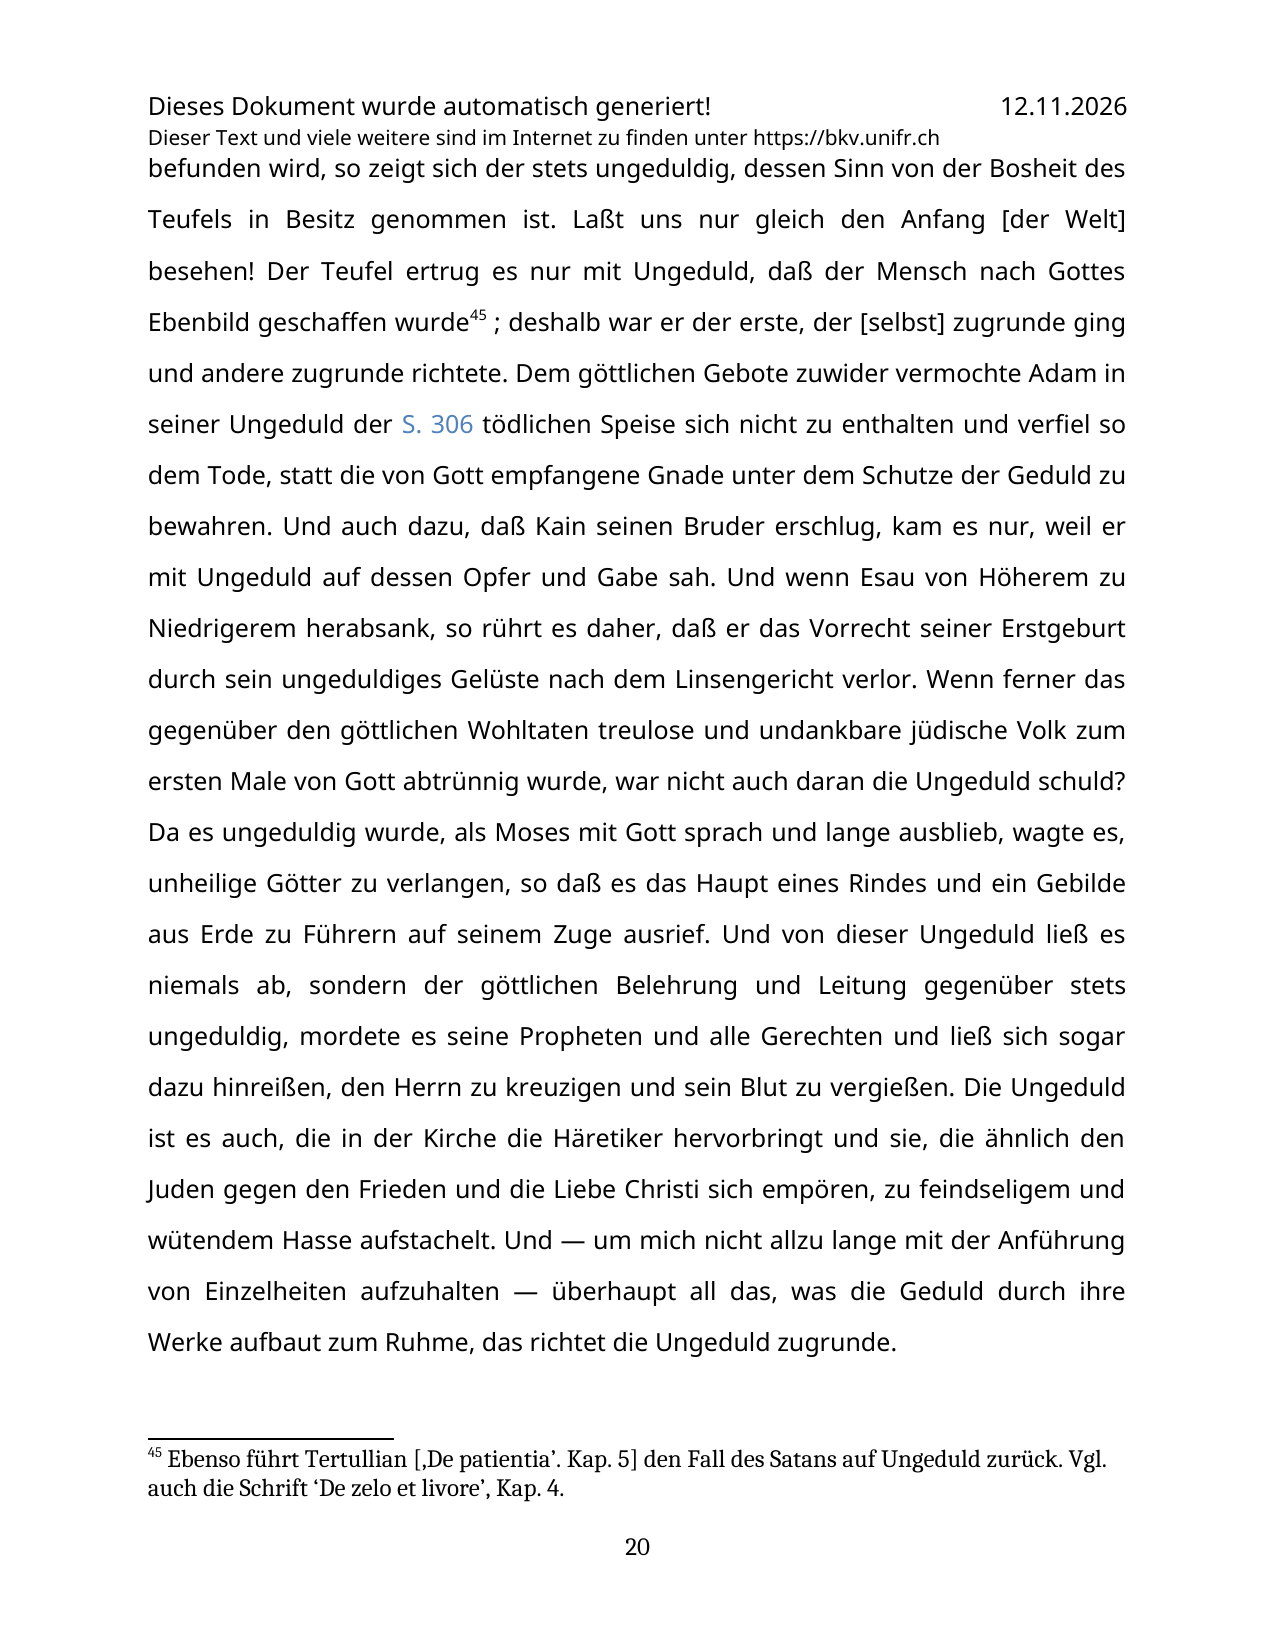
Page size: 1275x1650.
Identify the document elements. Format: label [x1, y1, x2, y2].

text [148, 151, 1127, 1359]
